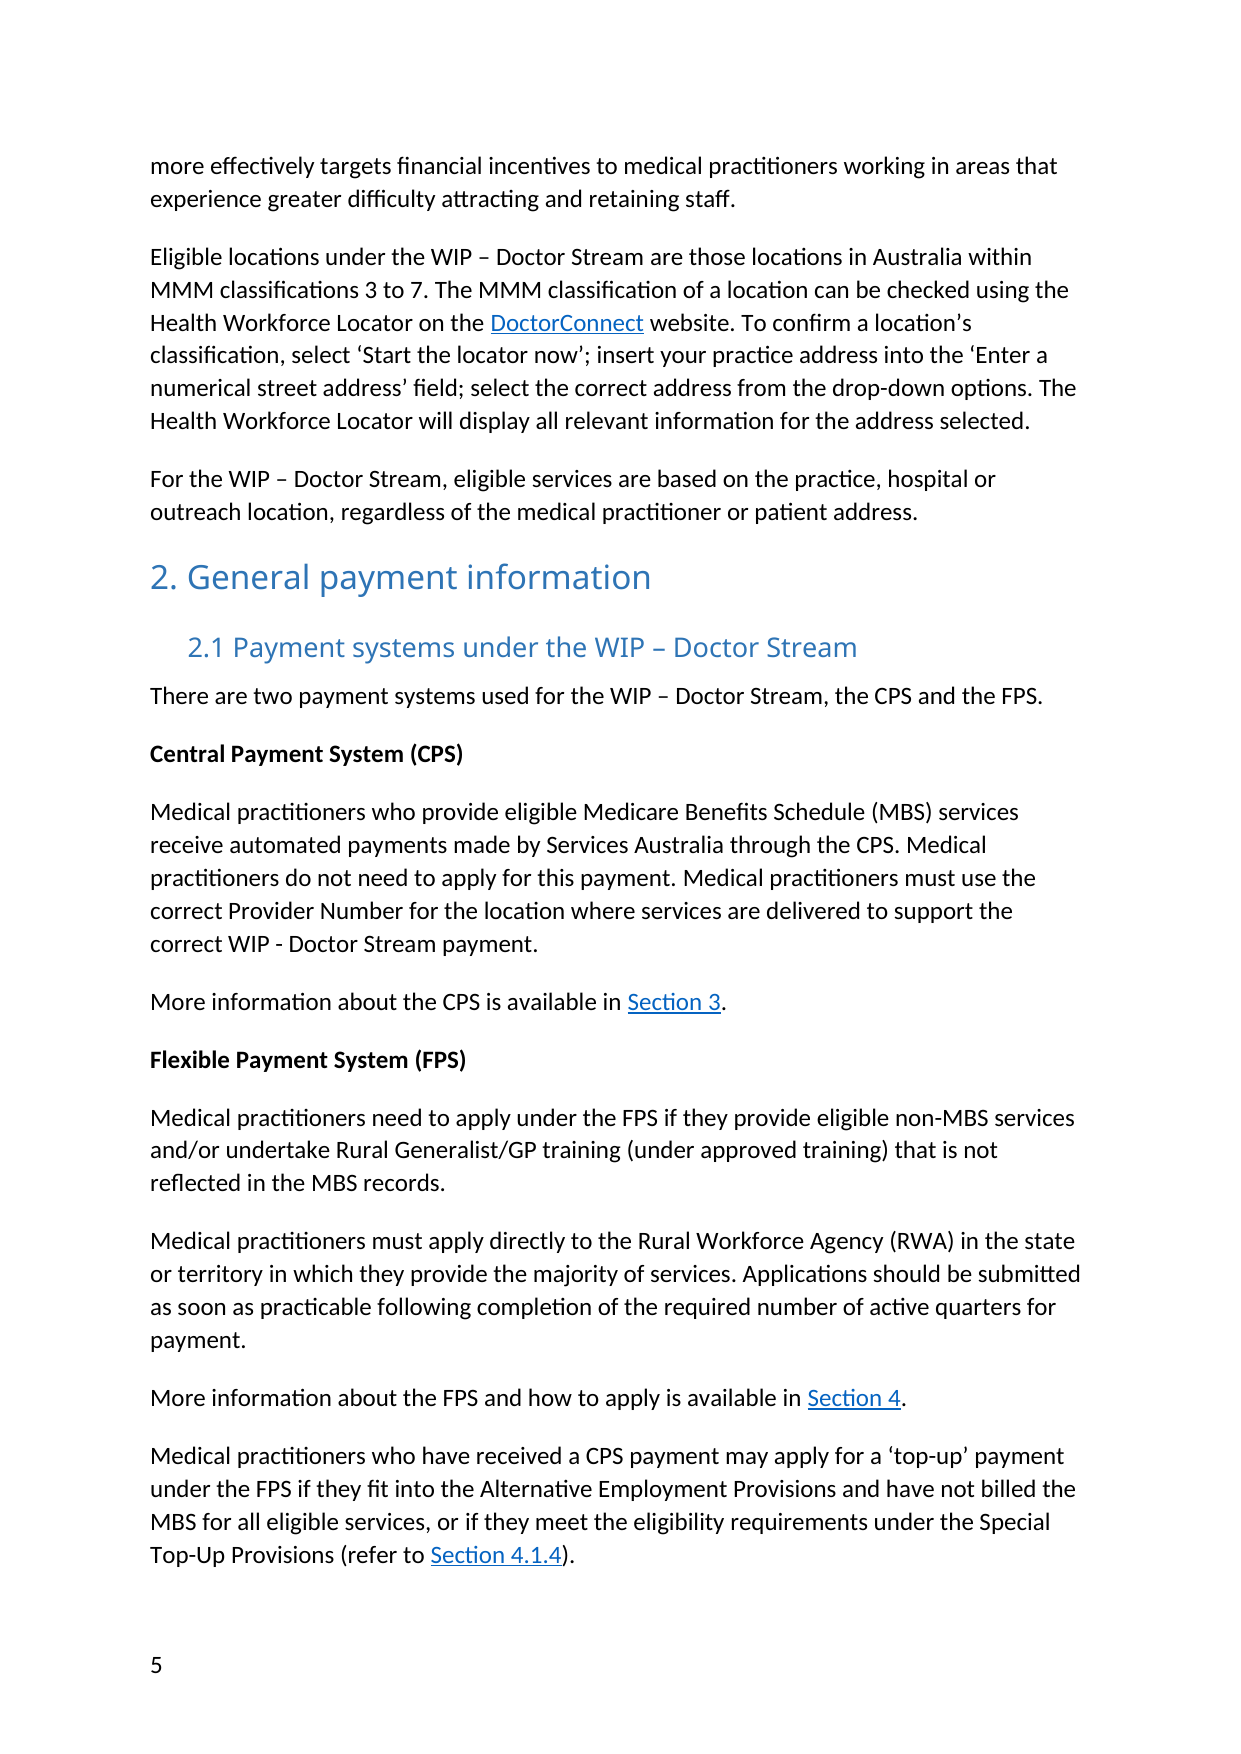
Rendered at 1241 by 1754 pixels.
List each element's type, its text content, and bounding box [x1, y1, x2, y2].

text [150, 150, 1090, 213]
text Medical practitioners who provide eligible Medicare Benefits Schedule (MBS) services receive automated payments made by Services Australia through the CPS. Medical practitioners do not need to apply for this payment. Medical practitioners must use the correct Provider Number for the location where services are delivered to support the correct WIP - Doctor Stream payment. [150, 796, 1090, 958]
text Flexible Payment System (FPS) [150, 1044, 1090, 1074]
subtitle 2.1 Payment systems under the WIP – Doctor Stream [187, 628, 1090, 665]
text There are two payment systems used for the WIP – Doctor Stream, the CPS and the FPS. [150, 680, 1090, 711]
text For the WIP – Doctor Stream, eligible services are based on the practice, hospital or outreach location, regardless of the medical practitioner or patient address. [150, 463, 1090, 527]
text Central Payment System (CPS) [150, 738, 1090, 769]
text Medical practitioners who have received a CPS payment may apply for a ‘top-up’ payment under the FPS if they fit into the Alternative Employment Provisions and have not billed the MBS for all eligible services, or if they meet the eligibility requirements under the Special Top-Up Provisions (refer to Section 4.1.4). [150, 1440, 1090, 1569]
text More information about the CPS is available in Section 3. [150, 986, 1090, 1016]
text Eligible locations under the WIP – Doctor Stream are those locations in Australia within MMM classifications 3 to 7. The MMM classification of a location can be checked using the Health Workforce Locator on the DoctorConnect website. To confirm a location’s classification, select ‘Start the locator now’; insert your practice address into the ‘Enter a numerical street address’ field; select the correct address from the drop-down options. The Health Workforce Locator will display all relevant information for the address selected. [150, 241, 1090, 436]
subtitle 2. General payment information [150, 554, 1090, 599]
text Medical practitioners must apply directly to the Rural Workforce Agency (RWA) in the state or territory in which they provide the majority of services. Applications should be submitted as soon as practicable following completion of the required number of active quarters for payment. [150, 1225, 1090, 1355]
text Medical practitioners need to apply under the FPS if they provide eligible non-MBS services and/or undertake Rural Generalist/GP training (under approved training) that is not reflected in the MBS records. [150, 1102, 1090, 1198]
text More information about the FPS and how to apply is available in Section 4. [150, 1382, 1090, 1413]
